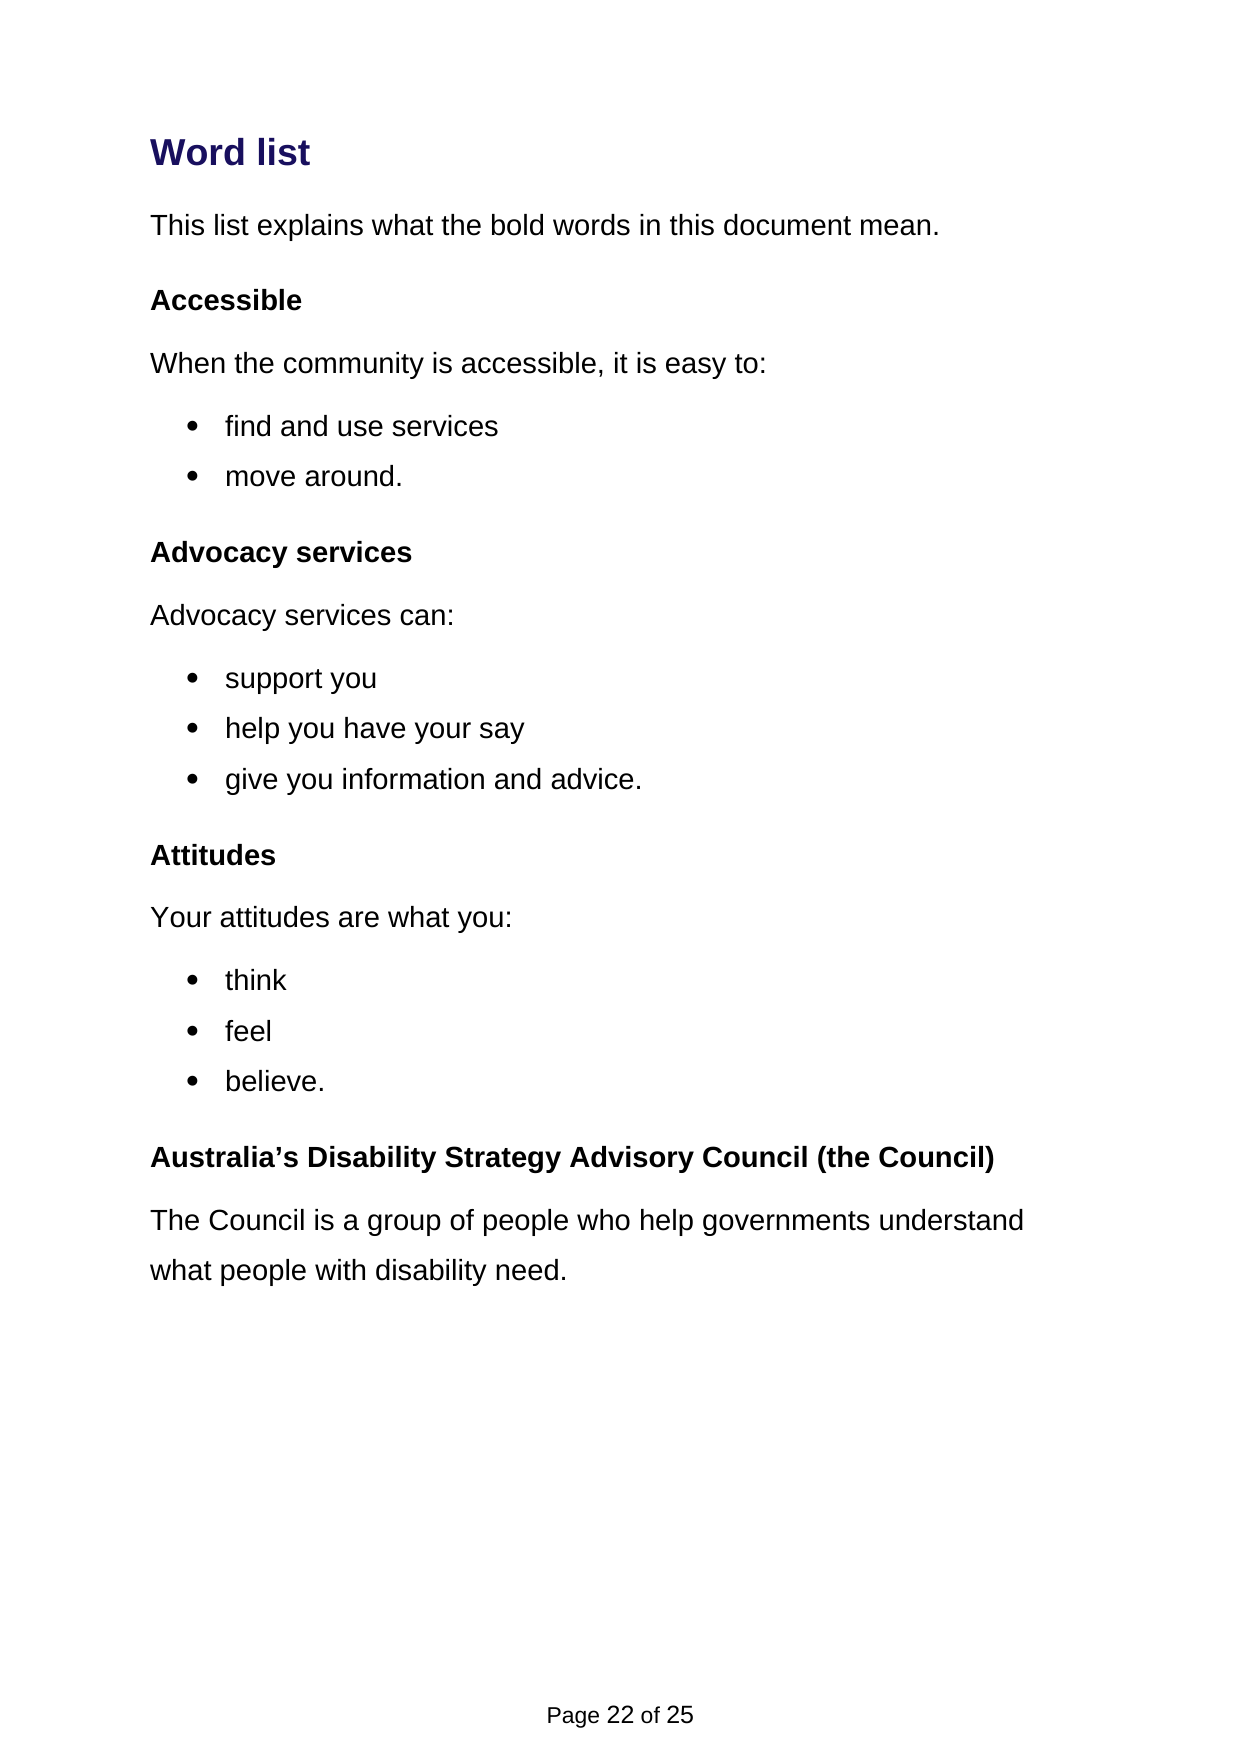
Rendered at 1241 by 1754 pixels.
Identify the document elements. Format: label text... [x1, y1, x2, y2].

subtitle Attitudes [150, 837, 1090, 871]
subtitle Accessible [150, 283, 1090, 317]
list move around. [187, 459, 1090, 493]
list believe. [187, 1064, 1090, 1098]
text When the community is accessible, it is easy to: [150, 346, 1090, 379]
list help you have your say [187, 711, 1090, 745]
list think [187, 963, 1090, 997]
list feel [187, 1014, 1090, 1047]
subtitle Advocacy services [150, 535, 1090, 568]
text The Council is a group of people who help governments understand what people with disability need. [150, 1203, 1090, 1287]
list support you [187, 661, 1090, 694]
list give you information and advice. [187, 762, 1090, 796]
subtitle Word list [150, 131, 1090, 174]
list find and use services [187, 409, 1090, 442]
text Your attitudes are what you: [150, 900, 1090, 934]
subtitle Australia’s Disability Strategy Advisory Council (the Council) [150, 1140, 1090, 1173]
text Advocacy services can: [150, 598, 1090, 631]
text This list explains what the bold words in this document mean. [150, 208, 1090, 241]
